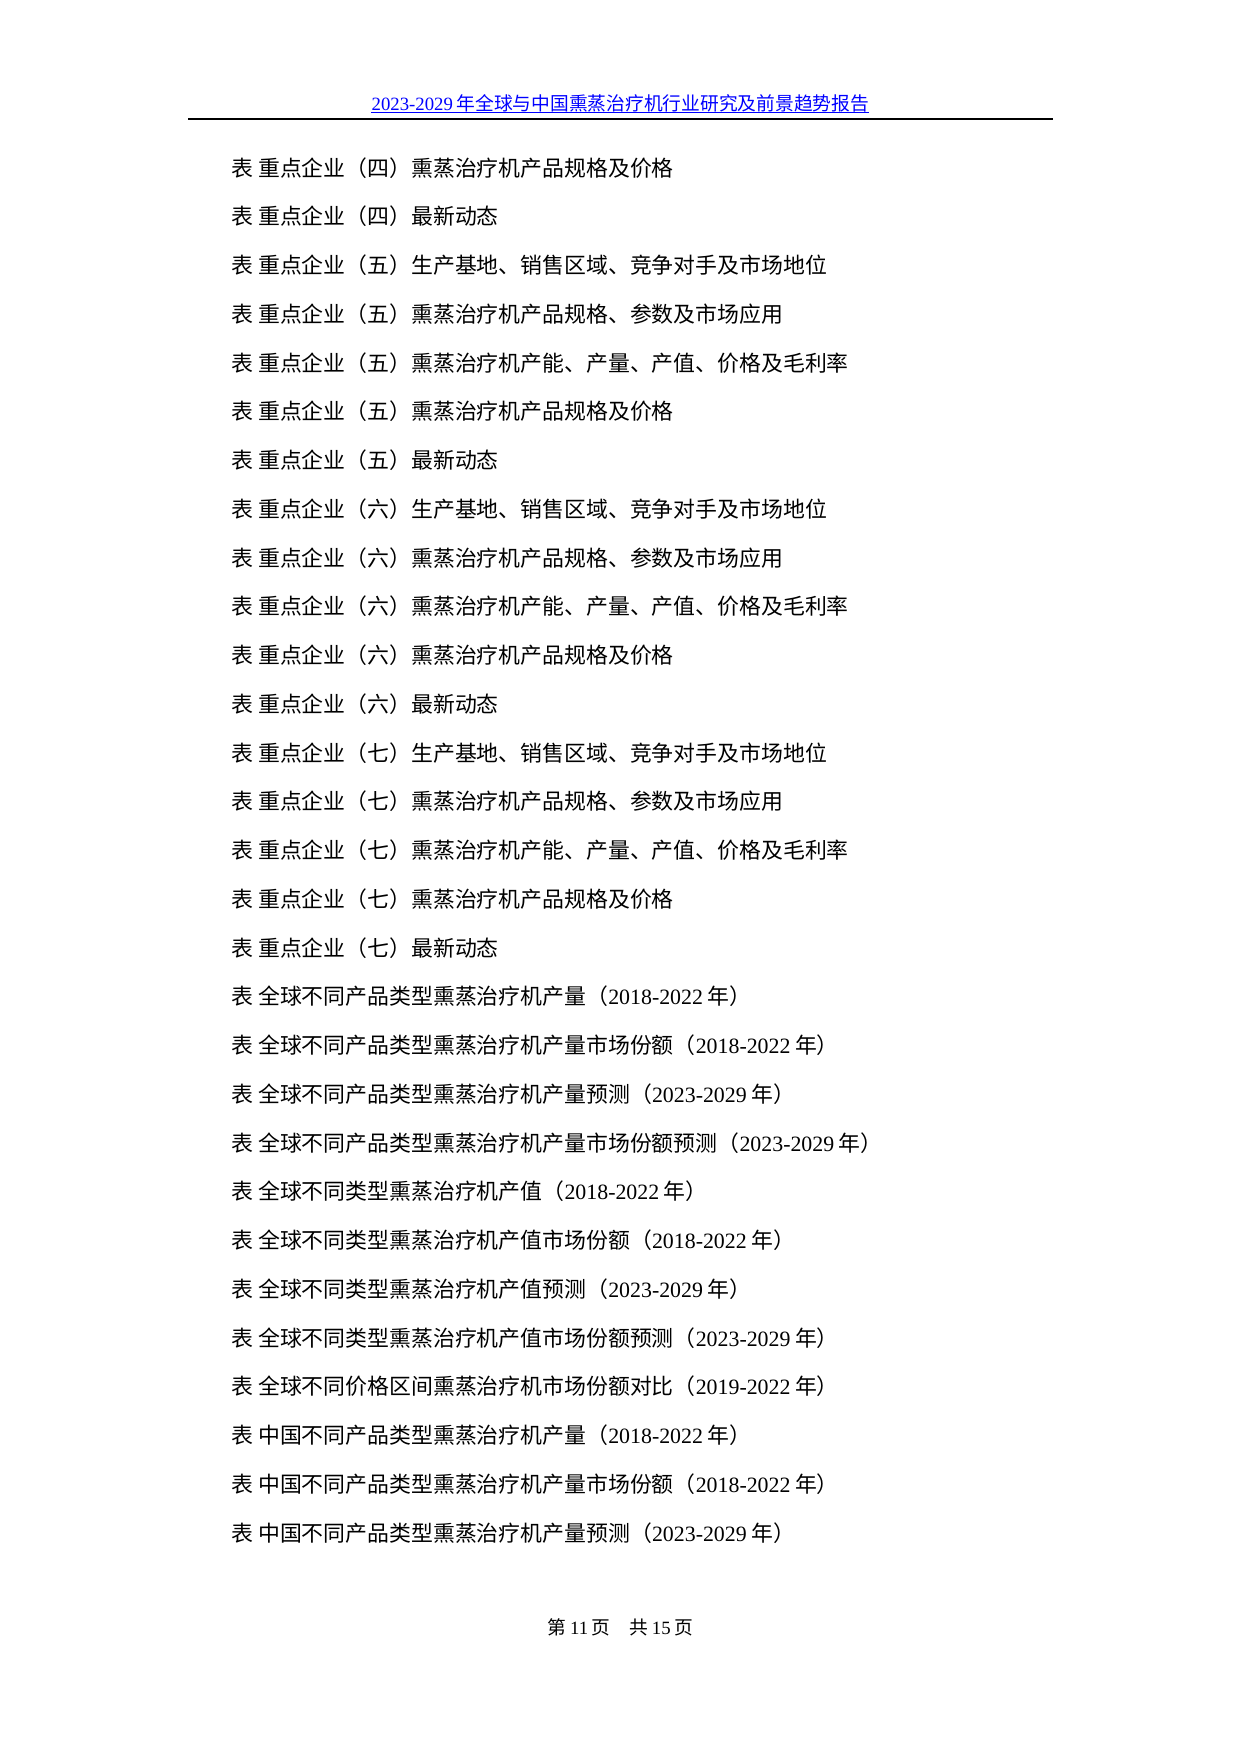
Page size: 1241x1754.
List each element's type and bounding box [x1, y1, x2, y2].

text [187, 150, 1053, 1548]
